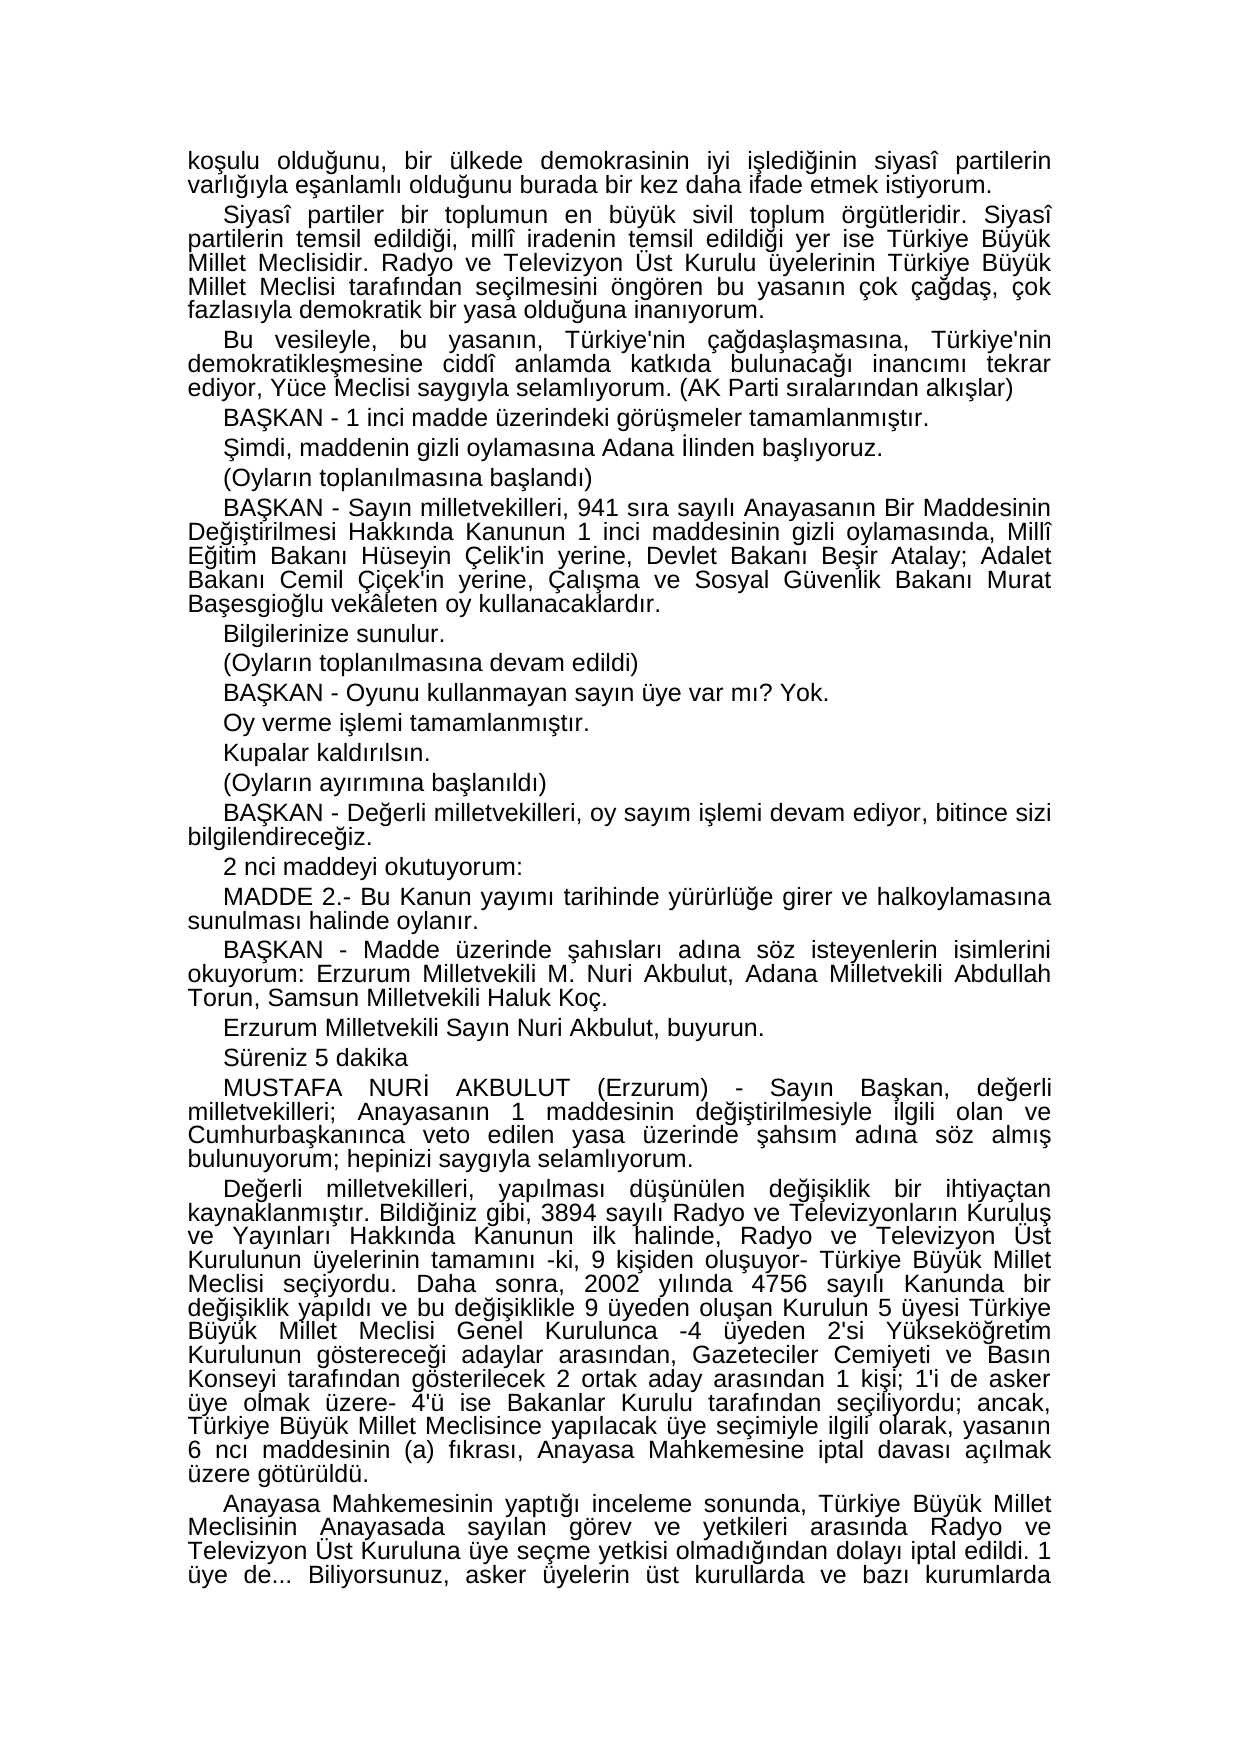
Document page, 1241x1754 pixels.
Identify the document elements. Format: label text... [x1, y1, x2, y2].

text BAŞKAN - Sayın milletvekilleri, 941 sıra sayılı Anayasanın Bir Maddesinin Değiştirilmesi Hakkında Kanunun 1 inci maddesinin gizli oylamasında, Millî Eğitim Bakanı Hüseyin Çelik'in yerine, Devlet Bakanı Beşir Atalay; Adalet Bakanı Cemil Çiçek'in yerine, Çalışma ve Sosyal Güvenlik Bakanı Murat Başesgioğlu vekâleten oy kullanacaklardır. [187, 497, 1053, 617]
text Bilgilerinize sunulur. [187, 623, 1053, 647]
text MADDE 2.- Bu Kanun yayımı tarihinde yürürlüğe girer ve halkoylamasına sunulması halinde oylanır. [187, 886, 1053, 934]
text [187, 1493, 1053, 1588]
text BAŞKAN - Madde üzerinde şahısları adına söz isteyenlerin isimlerini okuyorum: Erzurum Milletvekili M. Nuri Akbulut, Adana Milletvekili Abdullah Torun, Samsun Milletvekili Haluk Koç. [187, 940, 1053, 1012]
text (Oyların toplanılmasına başlandı) [187, 467, 1053, 491]
text 2 nci maddeyi okutuyorum: [187, 856, 1053, 880]
text BAŞKAN - Değerli milletvekilleri, oy sayım işlemi devam ediyor, bitince sizi bilgilendireceğiz. [187, 802, 1053, 850]
text (Oyların toplanılmasına devam edildi) [187, 653, 1053, 677]
text (Oyların ayırımına başlanıldı) [187, 772, 1053, 796]
text MUSTAFA NURİ AKBULUT (Erzurum) - Sayın Başkan, değerli milletvekilleri; Anayasanın 1 maddesinin değiştirilmesiyle ilgili olan ve Cumhurbaşkanınca veto edilen yasa üzerinde şahsım adına söz almış bulunuyorum; hepinizi saygıyla selamlıyorum. [187, 1077, 1053, 1172]
text Kupalar kaldırılsın. [187, 742, 1053, 766]
text Oy verme işlemi tamamlanmıştır. [187, 712, 1053, 736]
text Siyasî partiler bir toplumun en büyük sivil toplum örgütleridir. Siyasî partilerin temsil edildiği, millî iradenin temsil edildiği yer ise Türkiye Büyük Millet Meclisidir. Radyo ve Televizyon Üst Kurulu üyelerinin Türkiye Büyük Millet Meclisi tarafından seçilmesini öngören bu yasanın çok çağdaş, çok fazlasıyla demokratik bir yasa olduğuna inanıyorum. [187, 204, 1053, 324]
text Bu vesileyle, bu yasanın, Türkiye'nin çağdaşlaşmasına, Türkiye'nin demokratikleşmesine ciddî anlamda katkıda bulunacağı inancımı tekrar ediyor, Yüce Meclisi saygıyla selamlıyorum. (AK Parti sıralarından alkışlar) [187, 329, 1053, 401]
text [187, 150, 1053, 198]
text Değerli milletvekilleri, yapılması düşünülen değişiklik bir ihtiyaçtan kaynaklanmıştır. Bildiğiniz gibi, 3894 sayılı Radyo ve Televizyonların Kuruluş ve Yayınları Hakkında Kanunun ilk halinde, Radyo ve Televizyon Üst Kurulunun üyelerinin tamamını -ki, 9 kişiden oluşuyor- Türkiye Büyük Millet Meclisi seçiyordu. Daha sonra, 2002 yılında 4756 sayılı Kanunda bir değişiklik yapıldı ve bu değişiklikle 9 üyeden oluşan Kurulun 5 üyesi Türkiye Büyük Millet Meclisi Genel Kurulunca -4 üyeden 2'si Yükseköğretim Kurulunun göstereceği adaylar arasından, Gazeteciler Cemiyeti ve Basın Konseyi tarafından gösterilecek 2 ortak aday arasından 1 kişi; 1'i de asker üye olmak üzere- 4'ü ise Bakanlar Kurulu tarafından seçiliyordu; ancak, Türkiye Büyük Millet Meclisince yapılacak üye seçimiyle ilgili olarak, yasanın 6 ncı maddesinin (a) fıkrası, Anayasa Mahkemesine iptal davası açılmak üzere götürüldü. [187, 1178, 1053, 1487]
text BAŞKAN - Oyunu kullanmayan sayın üye var mı? Yok. [187, 683, 1053, 707]
text Şimdi, maddenin gizli oylamasına Adana İlinden başlıyoruz. [187, 437, 1053, 461]
text BAŞKAN - 1 inci madde üzerindeki görüşmeler tamamlanmıştır. [187, 407, 1053, 431]
text Erzurum Milletvekili Sayın Nuri Akbulut, buyurun. [187, 1018, 1053, 1042]
text Süreniz 5 dakika [187, 1047, 1053, 1071]
